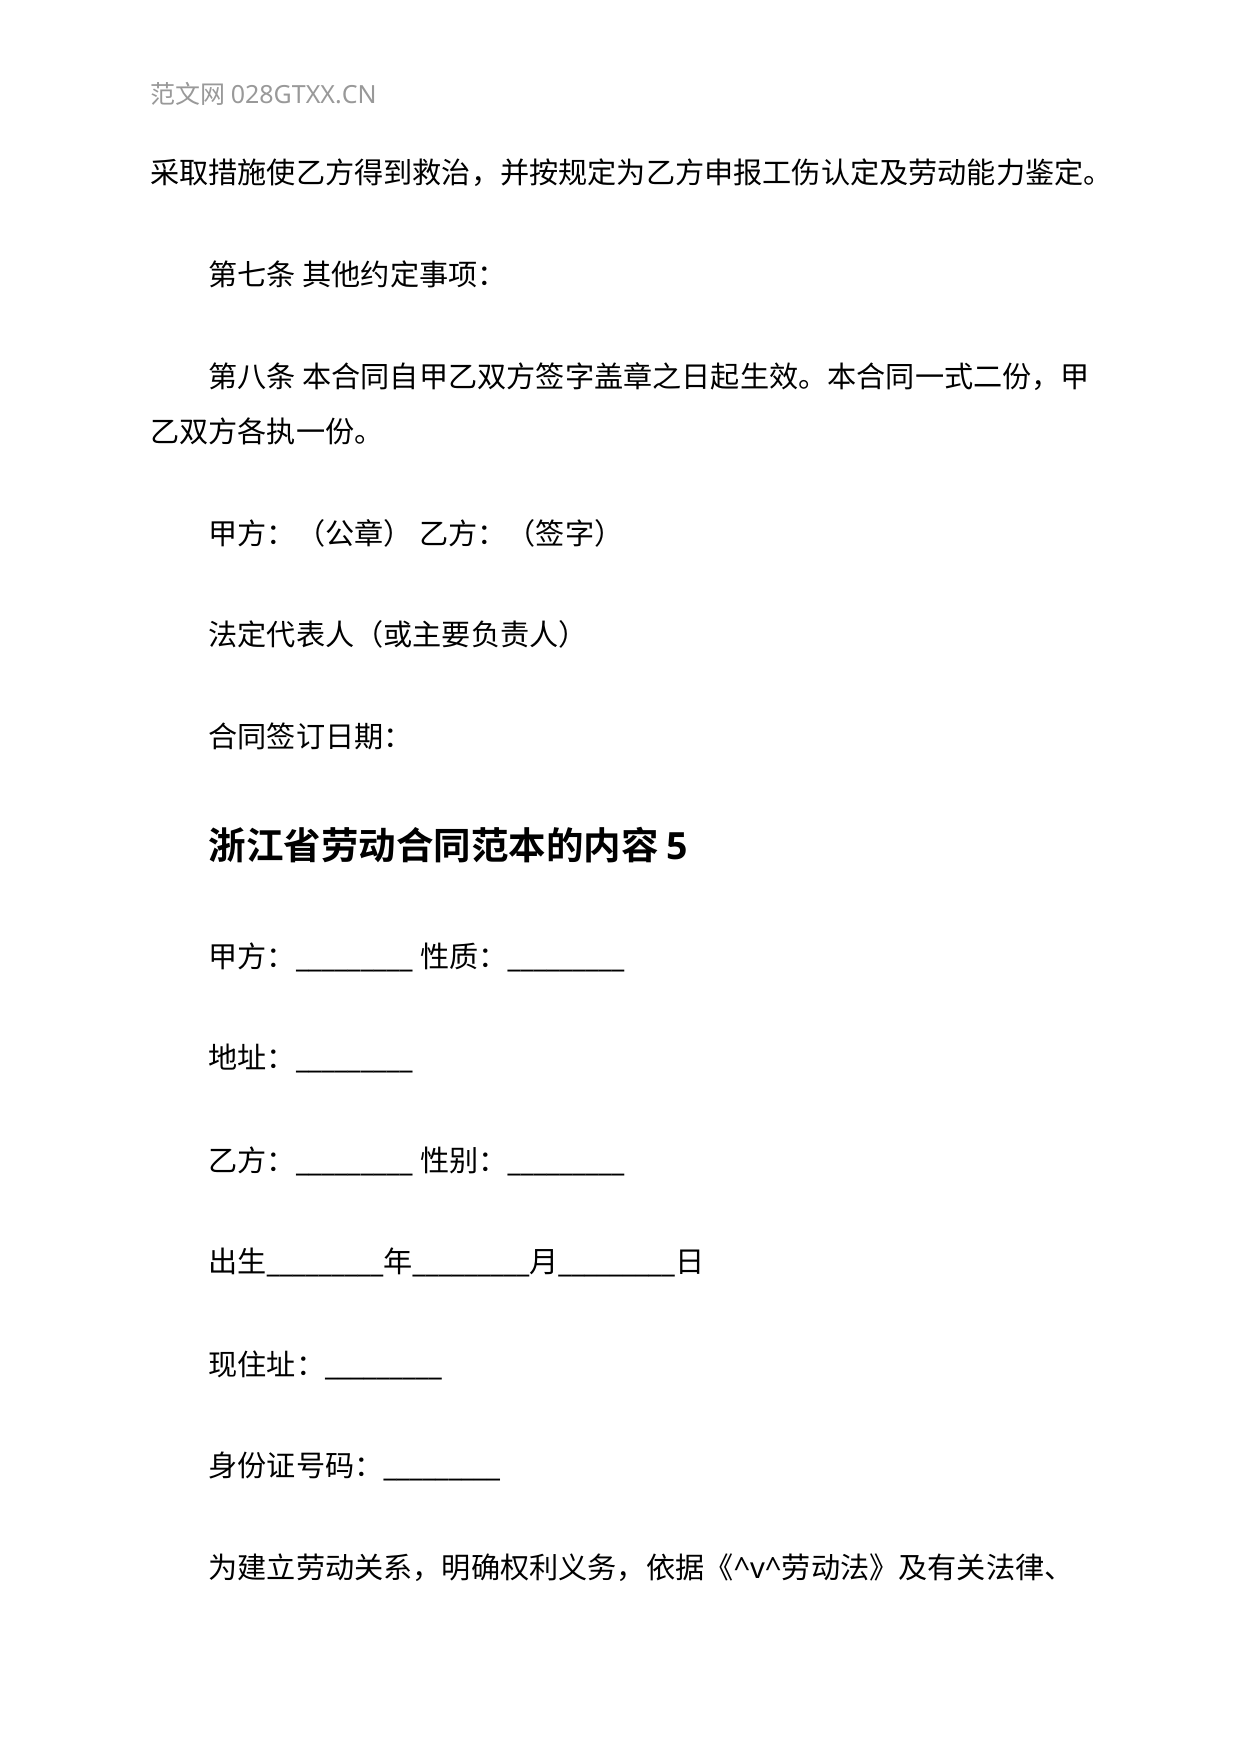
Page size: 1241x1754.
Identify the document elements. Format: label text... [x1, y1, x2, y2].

text 甲方：_________ 性质：_________ [150, 933, 1090, 976]
text 第七条 其他约定事项： [150, 252, 1090, 294]
text 地址：_________ [150, 1035, 1090, 1077]
text 甲方：（公章） 乙方：（签字） [150, 510, 1090, 552]
text 合同签订日期： [150, 714, 1090, 756]
text 浙江省劳动合同范本的内容5 [150, 816, 1090, 870]
text 第八条 本合同自甲乙双方签字盖章之日起生效。本合同一式二份，甲乙双方各执一份。 [150, 353, 1090, 451]
text 乙方：_________ 性别：_________ [150, 1137, 1090, 1179]
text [150, 1545, 1090, 1587]
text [150, 150, 1090, 192]
text 出生_________年_________月_________日 [150, 1239, 1090, 1281]
text 法定代表人（或主要负责人） [150, 612, 1090, 654]
text 现住址：_________ [150, 1341, 1090, 1383]
text 身份证号码：_________ [150, 1443, 1090, 1485]
